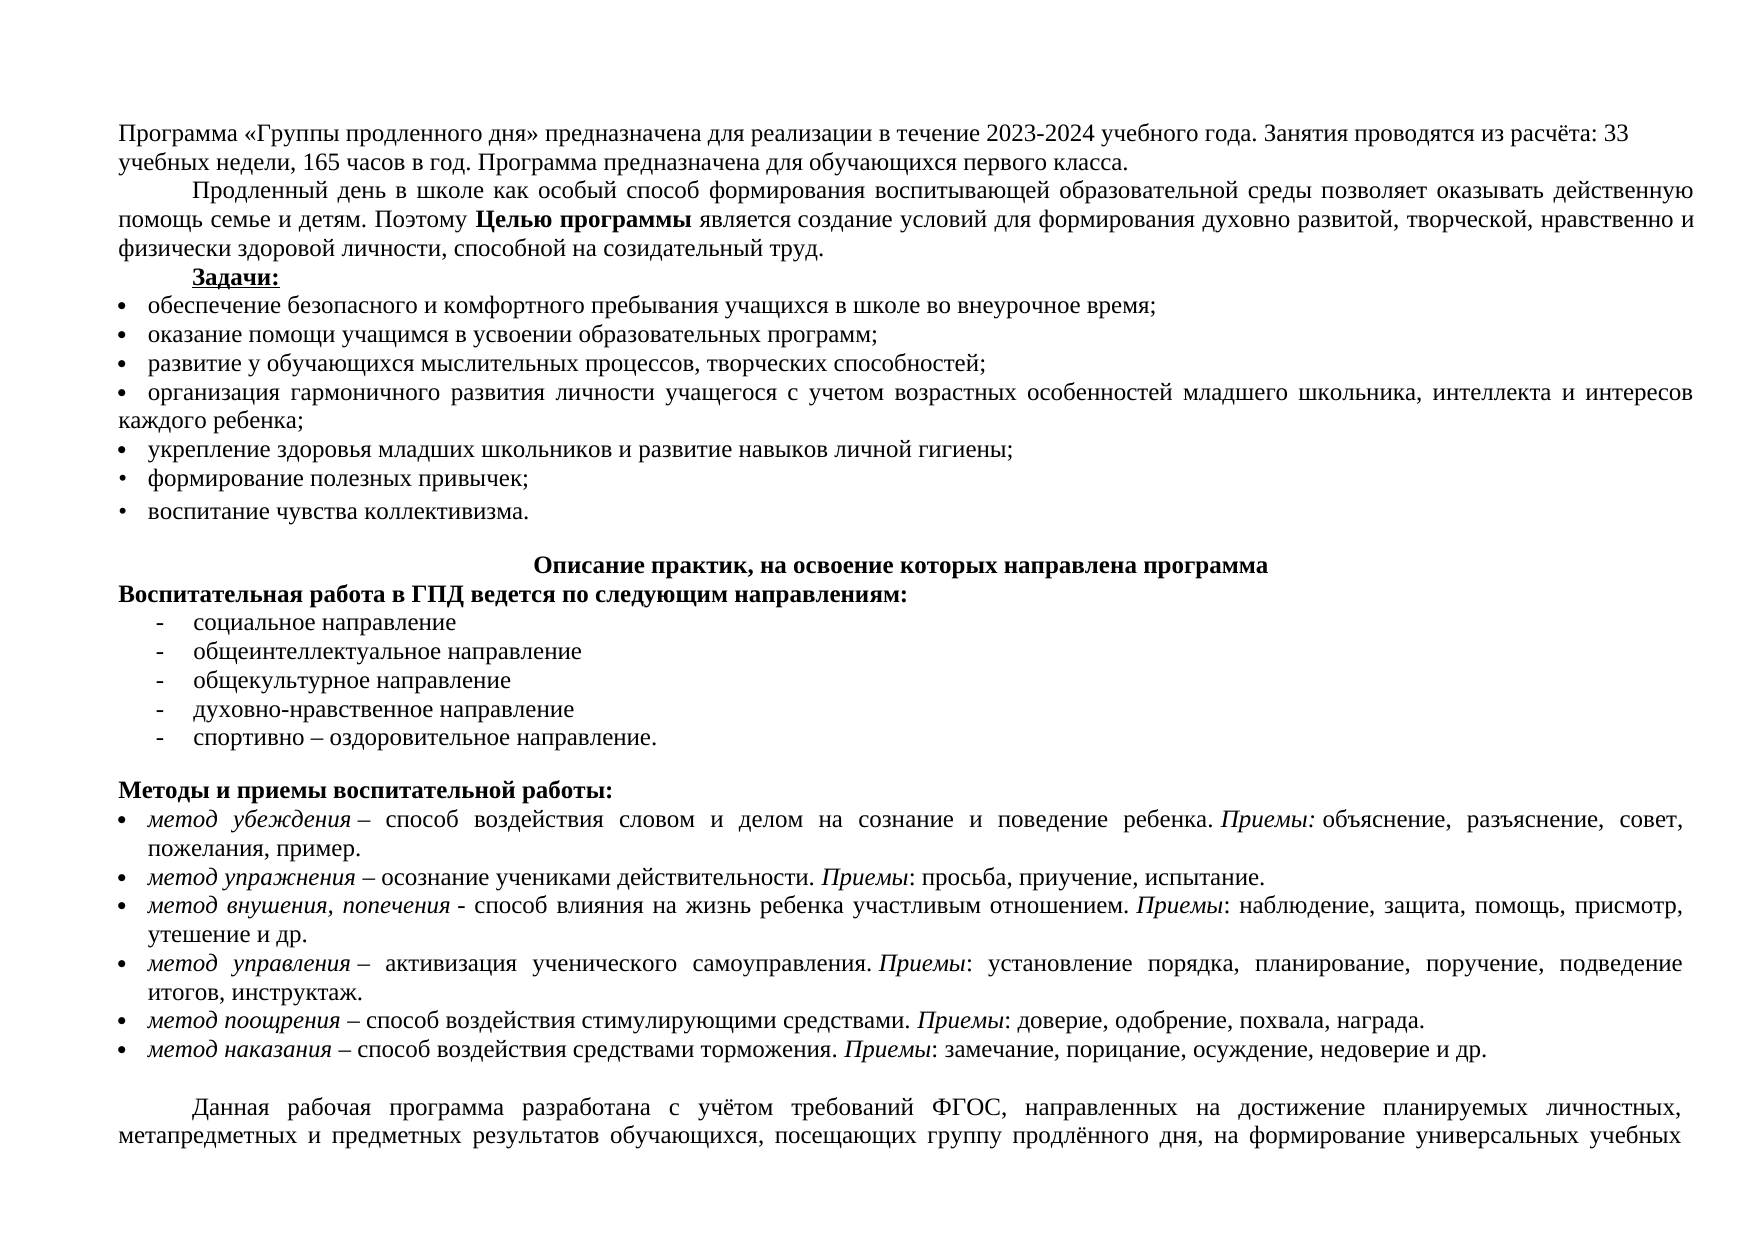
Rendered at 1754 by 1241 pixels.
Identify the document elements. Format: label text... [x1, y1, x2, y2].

list общекультурное направление [156, 665, 1686, 694]
list метод наказания – способ воздействия средствами торможения. Приемы: замечание, порицание, осуждение, недоверие и др. [118, 1034, 1683, 1063]
text Методы и приемы воспитательной работы: [118, 775, 1683, 804]
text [118, 1092, 1683, 1149]
list обеспечение безопасного и комфортного пребывания учащихся в школе во внеурочное время; [118, 291, 1695, 319]
text Воспитательная работа в ГПД ведется по следующим направлениям: [118, 579, 1686, 607]
list формирование полезных привычек; [118, 463, 1683, 492]
list спортивно – оздоровительное направление. [156, 722, 1686, 751]
text Продленный день в школе как особый способ формирования воспитывающей образовательной среды позволяет оказывать действенную помощь семье и детям. Поэтому Целью программы является создание условий для формирования духовно развитой, творческой, нравственно и физически здоровой личности, способной на созидательный труд. [118, 176, 1695, 262]
list метод убеждения – способ воздействия словом и делом на сознание и поведение ребенка. Приемы: объяснение, разъяснение, совет, пожелания, пример. [118, 804, 1683, 862]
list укрепление здоровья младших школьников и развитие навыков личной гигиены; [118, 434, 1695, 463]
list метод упражнения – осознание учениками действительности. Приемы: просьба, приучение, испытание. [118, 862, 1683, 890]
list метод управления – активизация ученического самоуправления. Приемы: установление порядка, планирование, поручение, подведение итогов, инструктаж. [118, 948, 1683, 1005]
list общеинтеллектуальное направление [156, 636, 1686, 665]
list развитие у обучающихся мыслительных процессов, творческих способностей; [118, 348, 1695, 377]
list оказание помощи учащимся в усвоении образовательных программ; [118, 319, 1695, 348]
list организация гармоничного развития личности учащегося с учетом возрастных особенностей младшего школьника, интеллекта и интересов каждого ребенка; [118, 377, 1695, 434]
list социальное направление [156, 607, 1686, 636]
list духовно-нравственное направление [156, 694, 1686, 722]
text Описание практик, на освоение которых направлена программа [118, 550, 1683, 579]
text Задачи: [118, 262, 1695, 291]
list метод поощрения – способ воздействия стимулирующими средствами. Приемы: доверие, одобрение, похвала, награда. [118, 1005, 1683, 1034]
list метод внушения, попечения - способ влияния на жизнь ребенка участливым отношением. Приемы: наблюдение, защита, помощь, присмотр, утешение и др. [118, 890, 1683, 948]
list воспитание чувства коллективизма. [118, 496, 1683, 525]
